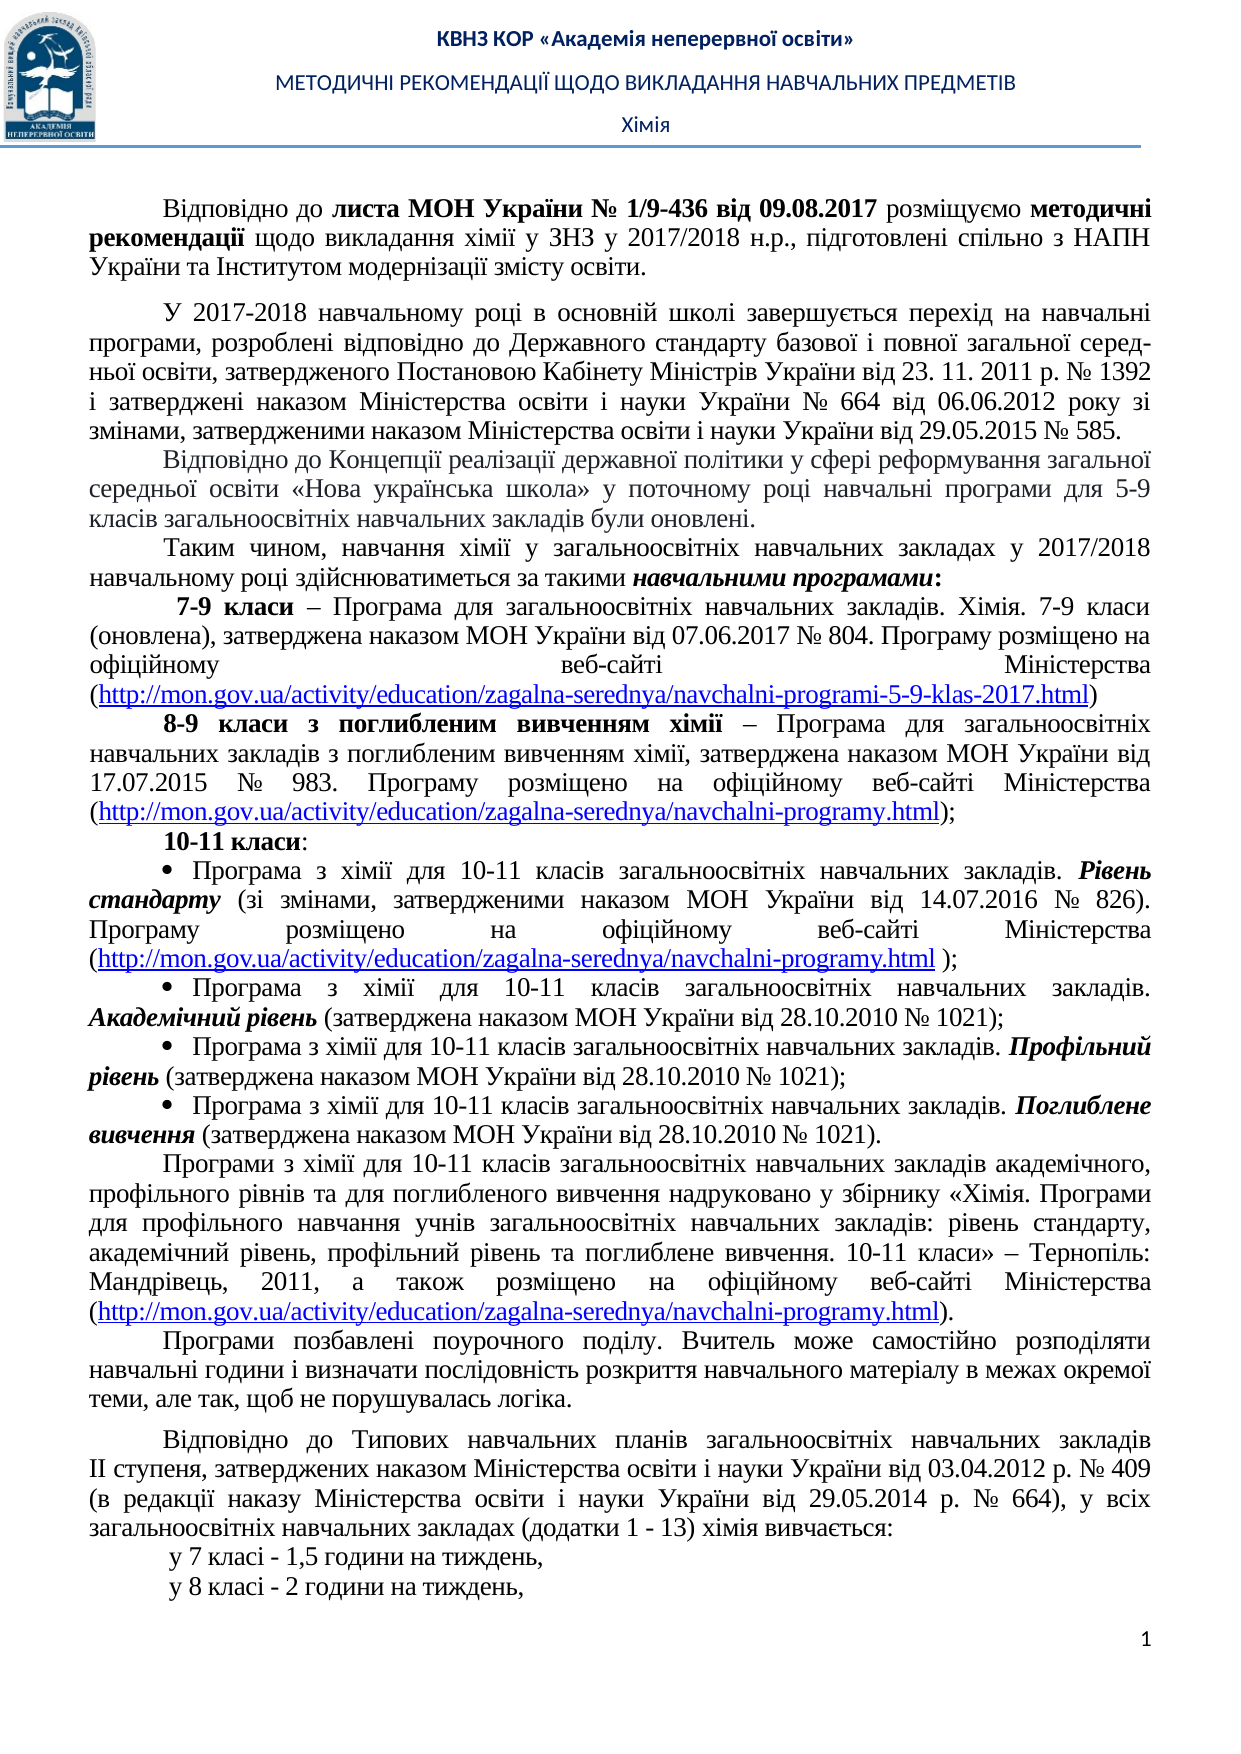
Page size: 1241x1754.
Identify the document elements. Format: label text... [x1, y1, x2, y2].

list Програма з хімії для 10-11 класів загальноосвітніх навчальних закладів. Поглиблене вивчення (затверджена наказом МОН України від 28.10.2010 № 1021). [89, 1091, 1152, 1149]
text Відповідно до листа МОН України № 1/9-436 від 09.08.2017 розміщуємо методичні рекомендації щодо викладання хімії у ЗНЗ у 2017/2018 н.р., підготовлені спільно з НАПН України та Інститутом модернізації змісту освіти. [89, 194, 1152, 282]
text 7-9 класи – Програма для загальноосвітніх навчальних закладів. Хімія. 7-9 класи (оновлена), затверджена наказом МОН України від 07.06.2017 № 804. Програму розміщено на офіційному веб-сайті Міністерства (http://mon.gov.ua/activity/education/zagalna-serednya/navchalni-programi-5-9-klas-2017.html) [89, 592, 1151, 709]
text Таким чином, навчання хімії у загальноосвітніх навчальних закладах у 2017/2018 навчальному році здійснюватиметься за такими навчальними програмами: [89, 533, 1151, 592]
text Відповідно до Концепції реалізації державної політики у сфері реформування загальної середньої освіти «Нова українська школа» у поточному році навчальні програми для 5-9 класів загальноосвітніх навчальних закладів були оновлені. [89, 445, 1152, 533]
text Відповідно до Типових навчальних планів загальноосвітніх навчальних закладів II ступеня, затверджених наказом Міністерства освіти і науки України від 03.04.2012 р. № 409 (в редакції наказу Міністерства освіти і науки України від 29.05.2014 р. № 664), у всіх загальноосвітніх навчальних закладах (додатки 1 - 13) хімія вивчається: [89, 1425, 1152, 1542]
picture [3, 12, 96, 142]
text у 8 класі - 2 години на тиждень, [89, 1572, 1152, 1601]
text Програми позбавлені поурочного поділу. Вчитель може самостійно розподіляти навчальні години і визначати послідовність розкриття навчального матеріалу в межах окремої теми, але так, щоб не порушувалась логіка. [89, 1326, 1152, 1414]
list Програма з хімії для 10-11 класів загальноосвітніх навчальних закладів. Академічний рівень (затверджена наказом МОН України від 28.10.2010 № 1021); [89, 973, 1152, 1032]
text у 7 класі - 1,5 години на тиждень, [89, 1542, 1152, 1572]
text 8-9 класи з поглибленим вивченням хімії – Програма для загальноосвітніх навчальних закладів з поглибленим вивченням хімії, затверджена наказом МОН України від 17.07.2015 № 983. Програму розміщено на офіційному веб-сайті Міністерства (http://mon.gov.ua/activity/education/zagalna-serednya/navchalni-programy.html); [89, 709, 1151, 827]
list Програма з хімії для 10-11 класів загальноосвітніх навчальних закладів. Профільний рівень (затверджена наказом МОН України від 28.10.2010 № 1021); [89, 1032, 1152, 1091]
text Програми з хімії для 10-11 класів загальноосвітніх навчальних закладів академічного, профільного рівнів та для поглибленого вивчення надруковано у збірнику «Хімія. Програми для профільного навчання учнів загальноосвітніх навчальних закладів: рівень стандарту, академічний рівень, профільний рівень та поглиблене вивчення. 10-11 класи» – Тернопіль: Мандрівець, 2011, а також розміщено на офіційному веб-сайті Міністерства (http://mon.gov.ua/activity/education/zagalna-serednya/navchalni-programy.html). [89, 1149, 1152, 1326]
text 10-11 класи: [89, 827, 1151, 856]
text У 2017-2018 навчальному році в основній школі завершується перехід на навчальні програми, розроблені відповідно до Державного стандарту базової і повної загальної середньої освіти, затвердженого Постановою Кабінету Міністрів України від 23. 11. 2011 р. № 1392 і затверджені наказом Міністерства освіти і науки України № 664 від 06.06.2012 року зі змінами, затвердженими наказом Міністерства освіти і науки України від 29.05.2015 № 585. [89, 298, 1152, 445]
list Програма з хімії для 10-11 класів загальноосвітніх навчальних закладів. Рівень стандарту (зі змінами, затвердженими наказом МОН України від 14.07.2016 № 826). Програму розміщено на офіційному веб-сайті Міністерства (http://mon.gov.ua/activity/education/zagalna-serednya/navchalni-programy.html ); [89, 856, 1152, 973]
